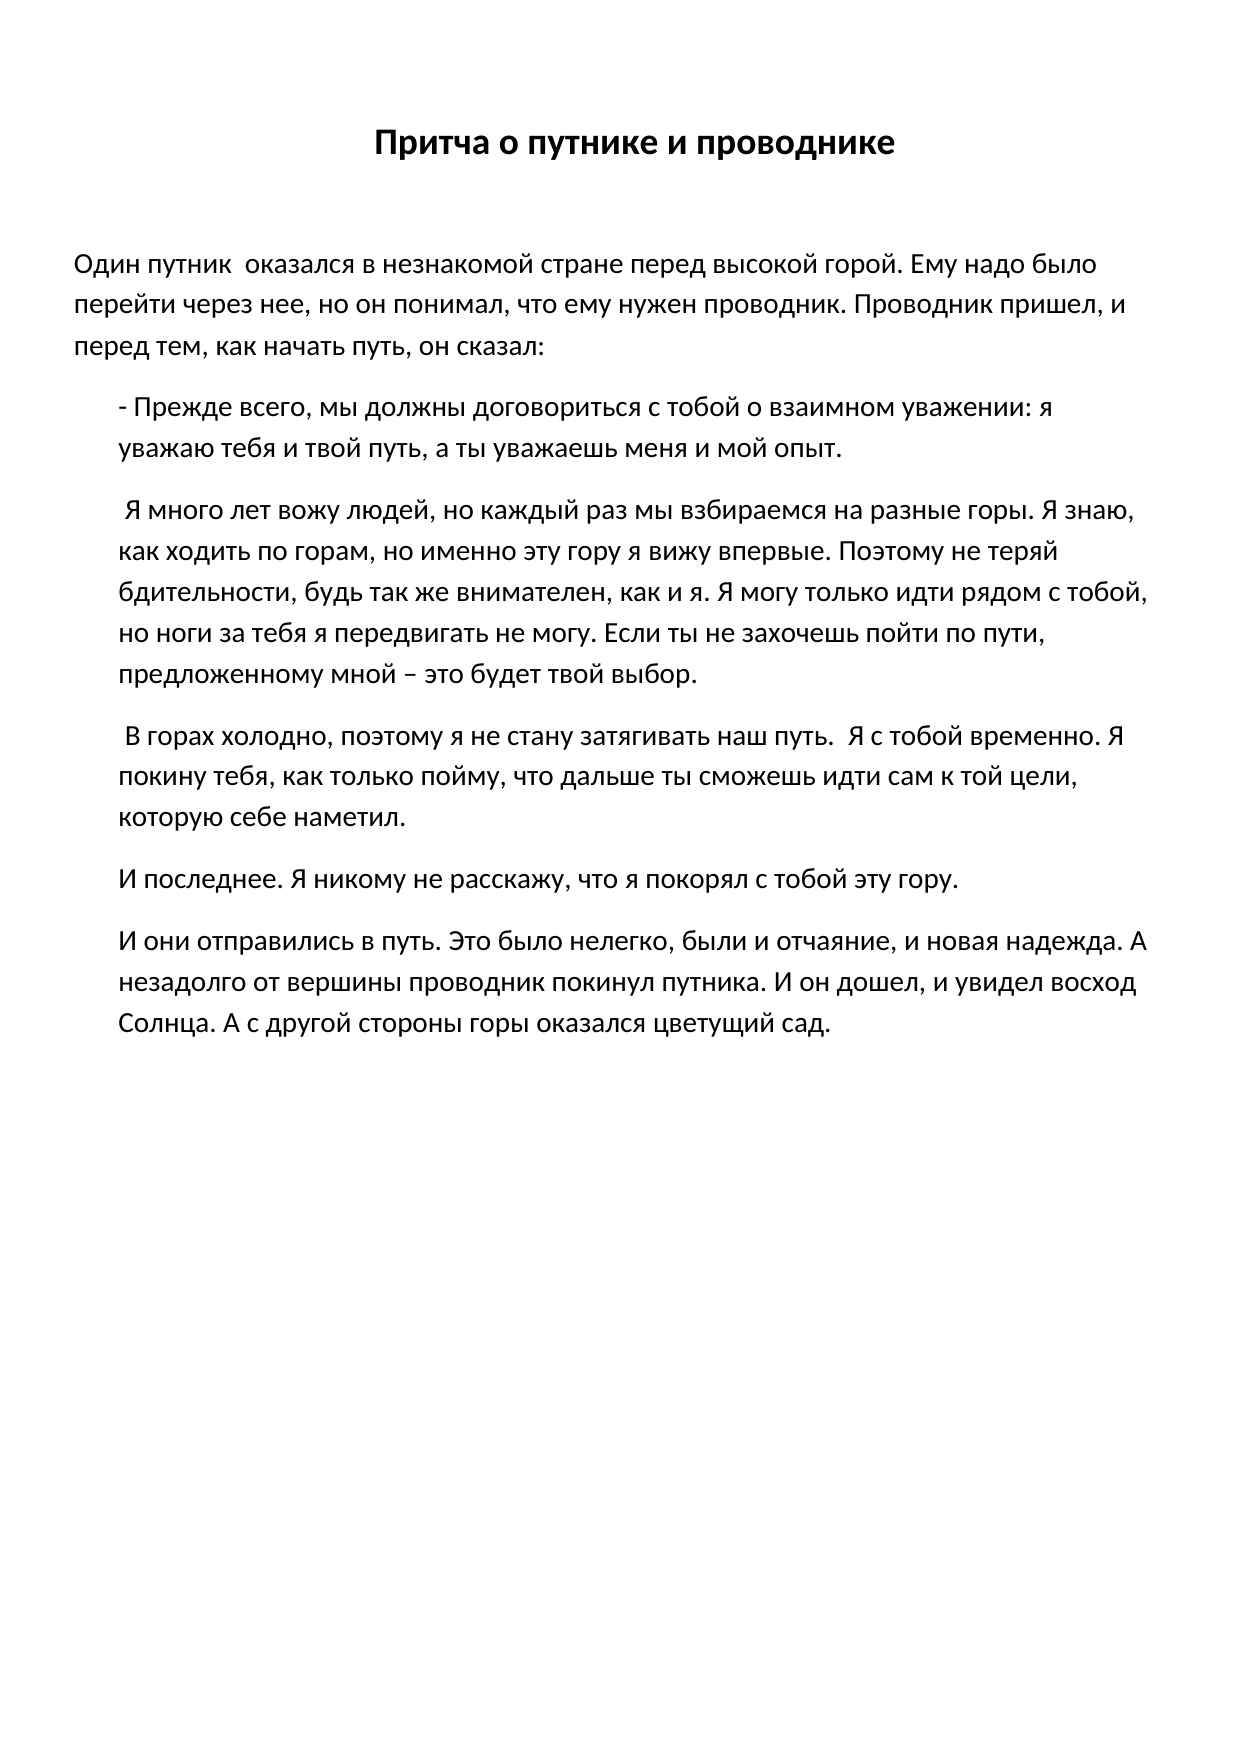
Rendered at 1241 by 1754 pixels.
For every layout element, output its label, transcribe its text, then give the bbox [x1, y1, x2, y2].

text И последнее. Я никому не расскажу, что я покорял с тобой эту гору. [118, 860, 1152, 896]
text И они отправились в путь. Это было нелегко, были и отчаяние, и новая надежда. А незадолго от вершины проводник покинул путника. И он дошел, и увидел восход Солнца. А с другой стороны горы оказался цветущий сад. [118, 922, 1152, 1039]
text В горах холодно, поэтому я не стану затягивать наш путь. Я с тобой временно. Я покину тебя, как только пойму, что дальше ты сможешь идти сам к той цели, которую себе наметил. [118, 717, 1152, 834]
text Один путник оказался в незнакомой стране перед высокой горой. Ему надо было перейти через нее, но он понимал, что ему нужен проводник. Проводник пришел, и перед тем, как начать путь, он сказал: [74, 245, 1152, 362]
text - Прежде всего, мы должны договориться с тобой о взаимном уважении: я уважаю тебя и твой путь, а ты уважаешь меня и мой опыт. [118, 388, 1152, 465]
text Притча о путнике и проводнике [118, 118, 1152, 164]
text Я много лет вожу людей, но каждый раз мы взбираемся на разные горы. Я знаю, как ходить по горам, но именно эту гору я вижу впервые. Поэтому не теряй бдительности, будь так же внимателен, как и я. Я могу только идти рядом с тобой, но ноги за тебя я передвигать не могу. Если ты не захочешь пойти по пути, предложенному мной – это будет твой выбор. [118, 491, 1152, 690]
